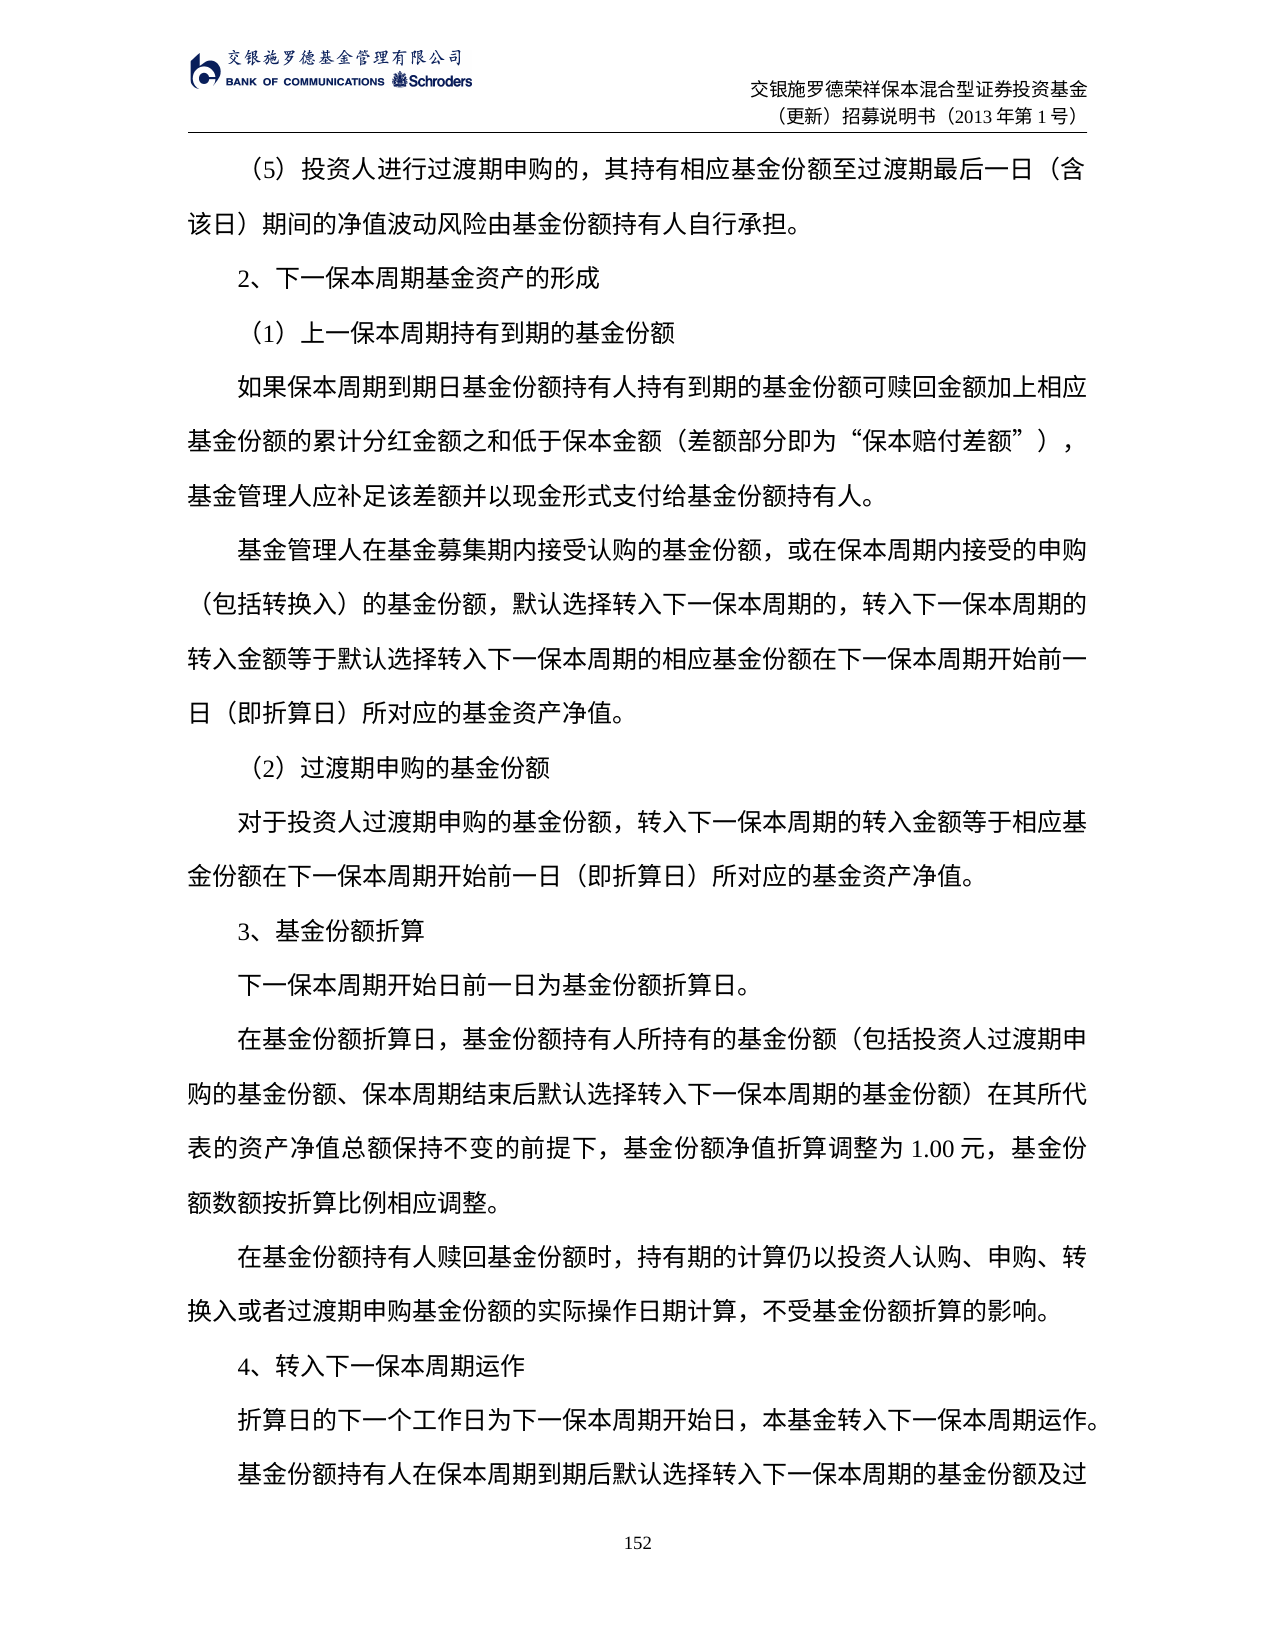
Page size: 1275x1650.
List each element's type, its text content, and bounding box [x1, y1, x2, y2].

text 4、转入下一保本周期运作 [187, 1346, 1087, 1382]
text 2、下一保本周期基金资产的形成 [187, 259, 1087, 295]
text 如果保本周期到期日基金份额持有人持有到期的基金份额可赎回金额加上相应基金份额的累计分红金额之和低于保本金额（差额部分即为“保本赔付差额”），基金管理人应补足该差额并以现金形式支付给基金份额持有人。 [187, 367, 1087, 512]
text 基金管理人在基金募集期内接受认购的基金份额，或在保本周期内接受的申购（包括转换入）的基金份额，默认选择转入下一保本周期的，转入下一保本周期的转入金额等于默认选择转入下一保本周期的相应基金份额在下一保本周期开始前一日（即折算日）所对应的基金资产净值。 [187, 531, 1087, 730]
text 3、基金份额折算 [187, 911, 1087, 947]
text （1）上一保本周期持有到期的基金份额 [187, 313, 1087, 349]
text 折算日的下一个工作日为下一保本周期开始日，本基金转入下一保本周期运作。 [187, 1401, 1087, 1437]
text 下一保本周期开始日前一日为基金份额折算日。 [187, 966, 1087, 1002]
text 对于投资人过渡期申购的基金份额，转入下一保本周期的转入金额等于相应基金份额在下一保本周期开始前一日（即折算日）所对应的基金资产净值。 [187, 802, 1087, 893]
text （5）投资人进行过渡期申购的，其持有相应基金份额至过渡期最后一日（含该日）期间的净值波动风险由基金份额持有人自行承担。 [187, 150, 1087, 241]
text 在基金份额持有人赎回基金份额时，持有期的计算仍以投资人认购、申购、转换入或者过渡期申购基金份额的实际操作日期计算，不受基金份额折算的影响。 [187, 1237, 1087, 1328]
text （2）过渡期申购的基金份额 [187, 748, 1087, 784]
picture [190, 50, 472, 89]
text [187, 1455, 1087, 1491]
text 在基金份额折算日，基金份额持有人所持有的基金份额（包括投资人过渡期申购的基金份额、保本周期结束后默认选择转入下一保本周期的基金份额）在其所代表的资产净值总额保持不变的前提下，基金份额净值折算调整为1.00元，基金份额数额按折算比例相应调整。 [187, 1020, 1087, 1219]
